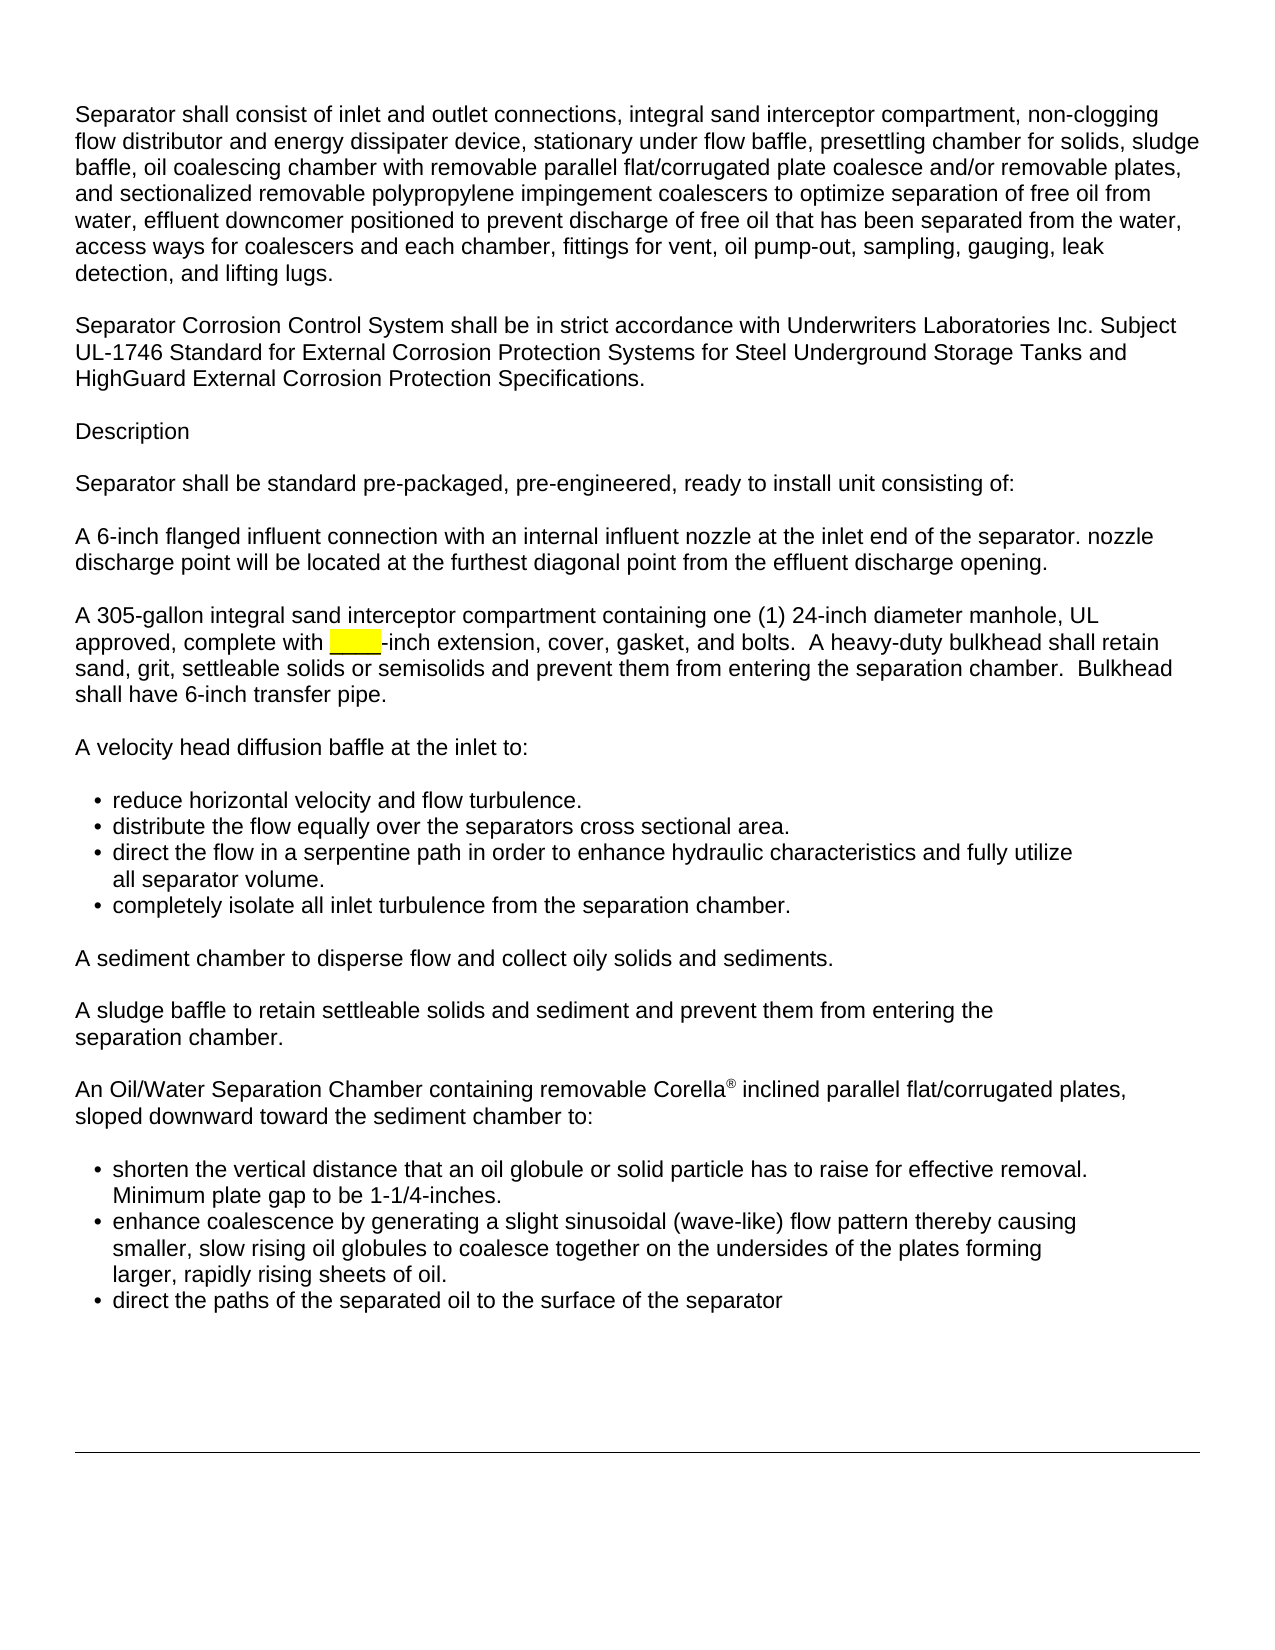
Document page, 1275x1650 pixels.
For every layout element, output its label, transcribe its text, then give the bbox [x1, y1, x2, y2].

text Separator Corrosion Control System shall be in strict accordance with Underwriters Laboratories Inc. Subject UL-1746 Standard for External Corrosion Protection Systems for Steel Underground Storage Tanks and HighGuard External Corrosion Protection Specifications. [75, 312, 1200, 391]
text smaller, slow rising oil globules to coalesce together on the undersides of the plates forming [75, 1234, 1200, 1261]
text Separator shall consist of inlet and outlet connections, integral sand interceptor compartment, non-clogging flow distributor and energy dissipater device, stationary under flow baffle, presettling chamber for solids, sludge baffle, oil coalescing chamber with removable parallel flat/corrugated plate coalesce and/or removable plates, and sectionalized removable polypropylene impingement coalescers to optimize separation of free oil from water, effluent downcomer positioned to prevent discharge of free oil that has been separated from the water, access ways for coalescers and each chamber, fittings for vent, oil pump-out, sampling, gauging, leak detection, and lifting lugs. [75, 101, 1200, 286]
text An Oil/Water Separation Chamber containing removable Corella® inclined parallel flat/corrugated plates, sloped downward toward the sediment chamber to: [75, 1076, 1200, 1129]
text A 6-inch flanged influent connection with an internal influent nozzle at the inlet end of the separator. nozzle discharge point will be located at the furthest diagonal point from the effluent discharge opening. [75, 523, 1200, 576]
text • distribute the flow equally over the separators cross sectional area. [75, 813, 1200, 839]
text A velocity head diffusion baffle at the inlet to: [75, 734, 1200, 760]
text • direct the paths of the separated oil to the surface of the separator [75, 1287, 1200, 1314]
text A sediment chamber to disperse flow and collect oily solids and sediments. [75, 945, 1200, 971]
text larger, rapidly rising sheets of oil. [75, 1261, 1200, 1287]
text A 305-gallon integral sand interceptor compartment containing one (1) 24-inch diameter manhole, UL approved, complete with ____-inch extension, cover, gasket, and bolts. A heavy-duty bulkhead shall retain sand, grit, settleable solids or semisolids and prevent them from entering the separation chamber. Bulkhead shall have 6-inch transfer pipe. [75, 602, 1200, 707]
text • direct the flow in a serpentine path in order to enhance hydraulic characteristics and fully utilize [75, 839, 1200, 866]
text Description [75, 418, 1200, 444]
text A sludge baffle to retain settleable solids and sediment and prevent them from entering the [75, 997, 1200, 1024]
text • completely isolate all inlet turbulence from the separation chamber. [75, 892, 1200, 918]
text all separator volume. [75, 866, 1200, 892]
text • shorten the vertical distance that an oil globule or solid particle has to raise for effective removal. [75, 1156, 1200, 1182]
text Minimum plate gap to be 1-1/4-inches. [75, 1182, 1200, 1208]
text Separator shall be standard pre-packaged, pre-engineered, ready to install unit consisting of: [75, 470, 1200, 497]
text • reduce horizontal velocity and flow turbulence. [75, 787, 1200, 813]
text separation chamber. [75, 1024, 1200, 1050]
text • enhance coalescence by generating a slight sinusoidal (wave-like) flow pattern thereby causing [75, 1208, 1200, 1234]
